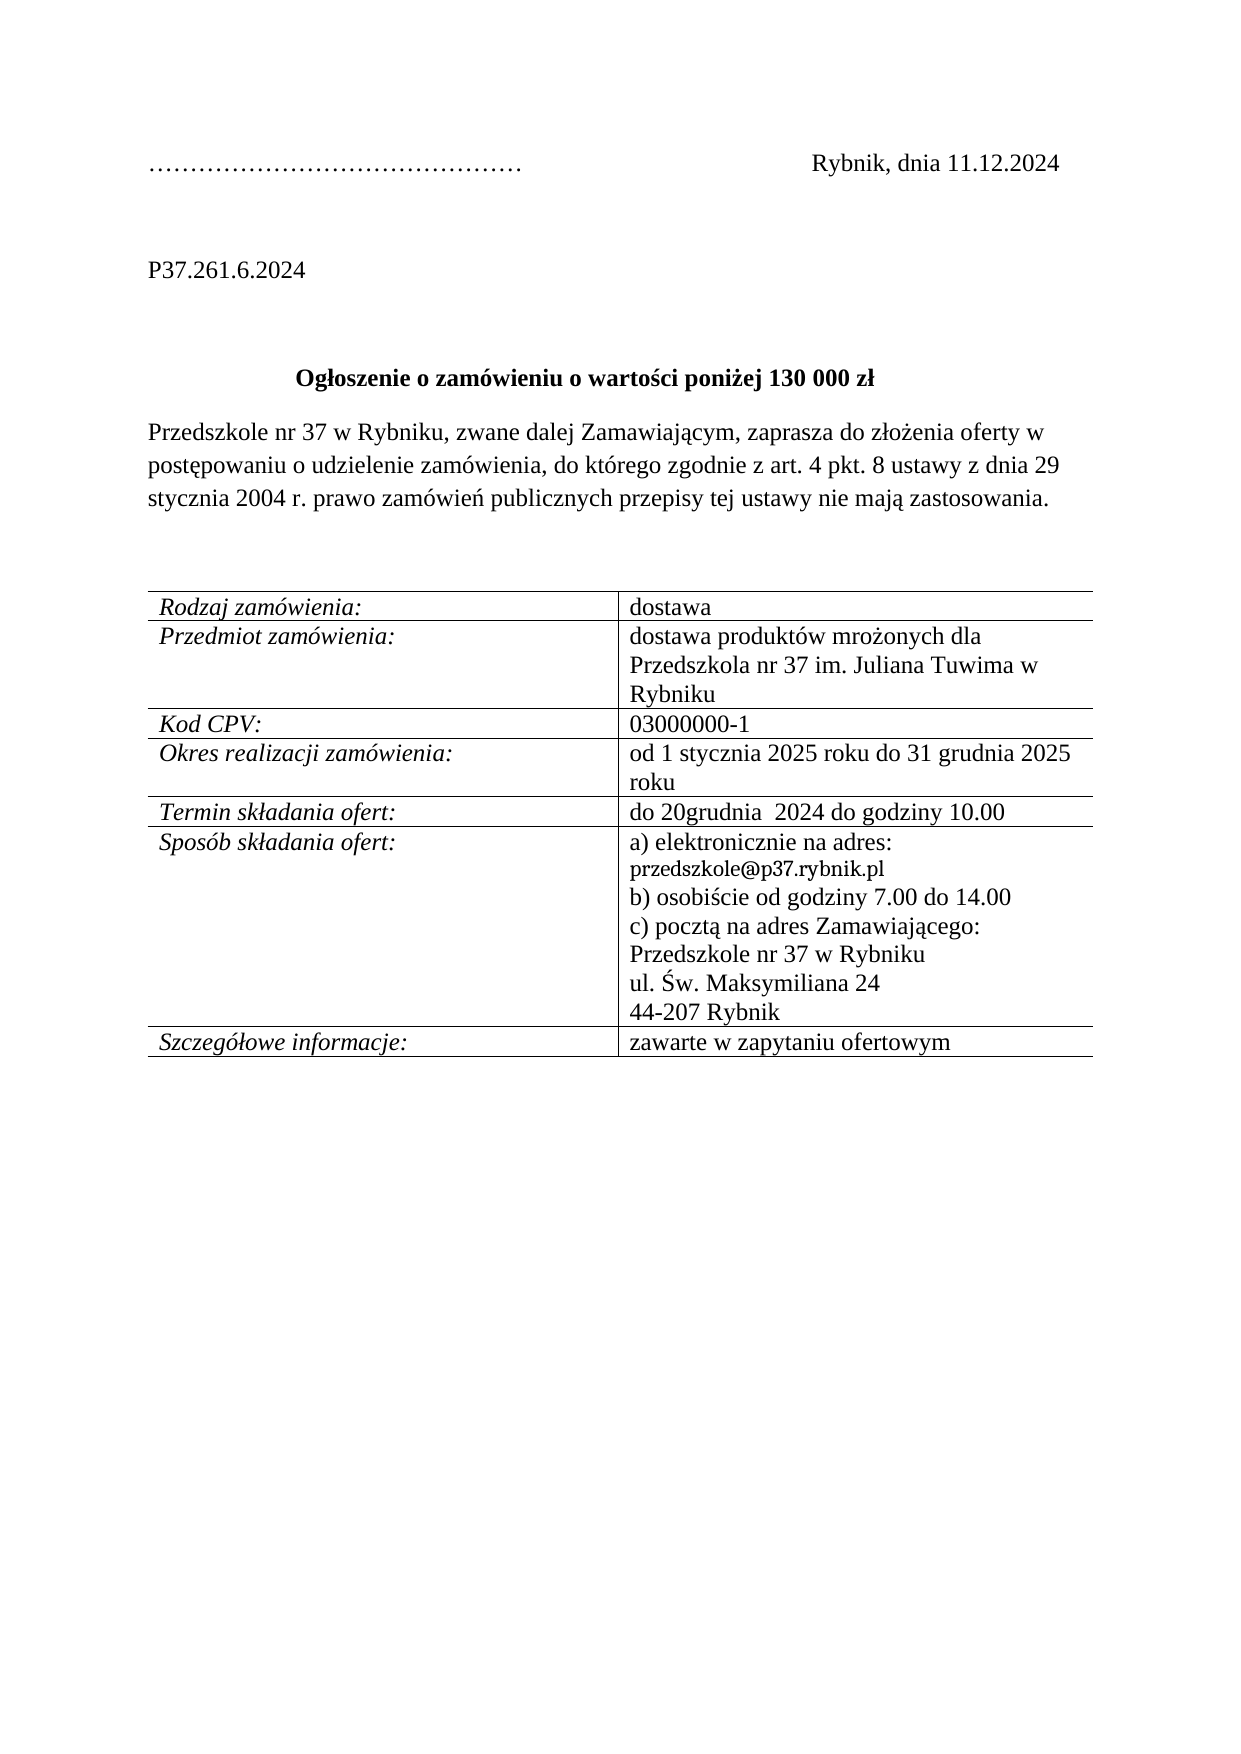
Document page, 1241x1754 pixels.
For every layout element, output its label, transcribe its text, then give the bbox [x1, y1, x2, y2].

table_header dostawa [619, 592, 1093, 620]
table_cell zawarte w zapytaniu ofertowym [619, 1027, 1093, 1056]
table_cell od 1 stycznia 2025 roku do 31 grudnia 2025 roku [619, 739, 1093, 796]
table_cell Sposób składania ofert: [148, 827, 618, 1026]
text Ogłoszenie o zamówieniu o wartości poniżej 130 000 zł [148, 363, 1093, 392]
table_cell dostawa produktów mrożonych dla Przedszkola nr 37 im. Juliana Tuwima w Rybniku [619, 621, 1093, 708]
table_cell Okres realizacji zamówienia: [148, 739, 618, 796]
table_cell do 20grudnia 2024 do godziny 10.00 [619, 797, 1093, 826]
table_cell 03000000-1 [619, 709, 1093, 737]
table_cell Przedmiot zamówienia: [148, 621, 618, 708]
table_header Rodzaj zamówienia: [148, 592, 618, 620]
table_cell a) elektronicznie na adres: przedszkole@p37.rybnik.pl b) osobiście od godziny 7.00 do 14.00 c) pocztą na adres Zamawiającego: Przedszkole nr 37 w Rybniku ul. Św. Maksymiliana 24 44-207 Rybnik [619, 827, 1093, 1026]
table_cell Termin składania ofert: [148, 797, 618, 826]
text Przedszkole nr 37 w Rybniku, zwane dalej Zamawiającym, zaprasza do złożenia oferty w postępowaniu o udzielenie zamówienia, do którego zgodnie z art. 4 pkt. 8 ustawy z dnia 29 stycznia 2004 r. prawo zamówień publicznych przepisy tej ustawy nie mają zastosowania. [148, 417, 1093, 512]
table_cell Kod CPV: [148, 709, 618, 737]
text P37.261.6.2024 [148, 255, 1093, 284]
table_cell Szczegółowe informacje: [148, 1027, 618, 1056]
text ……………………………………… Rybnik, dnia 11.12.2024 [148, 148, 1093, 176]
